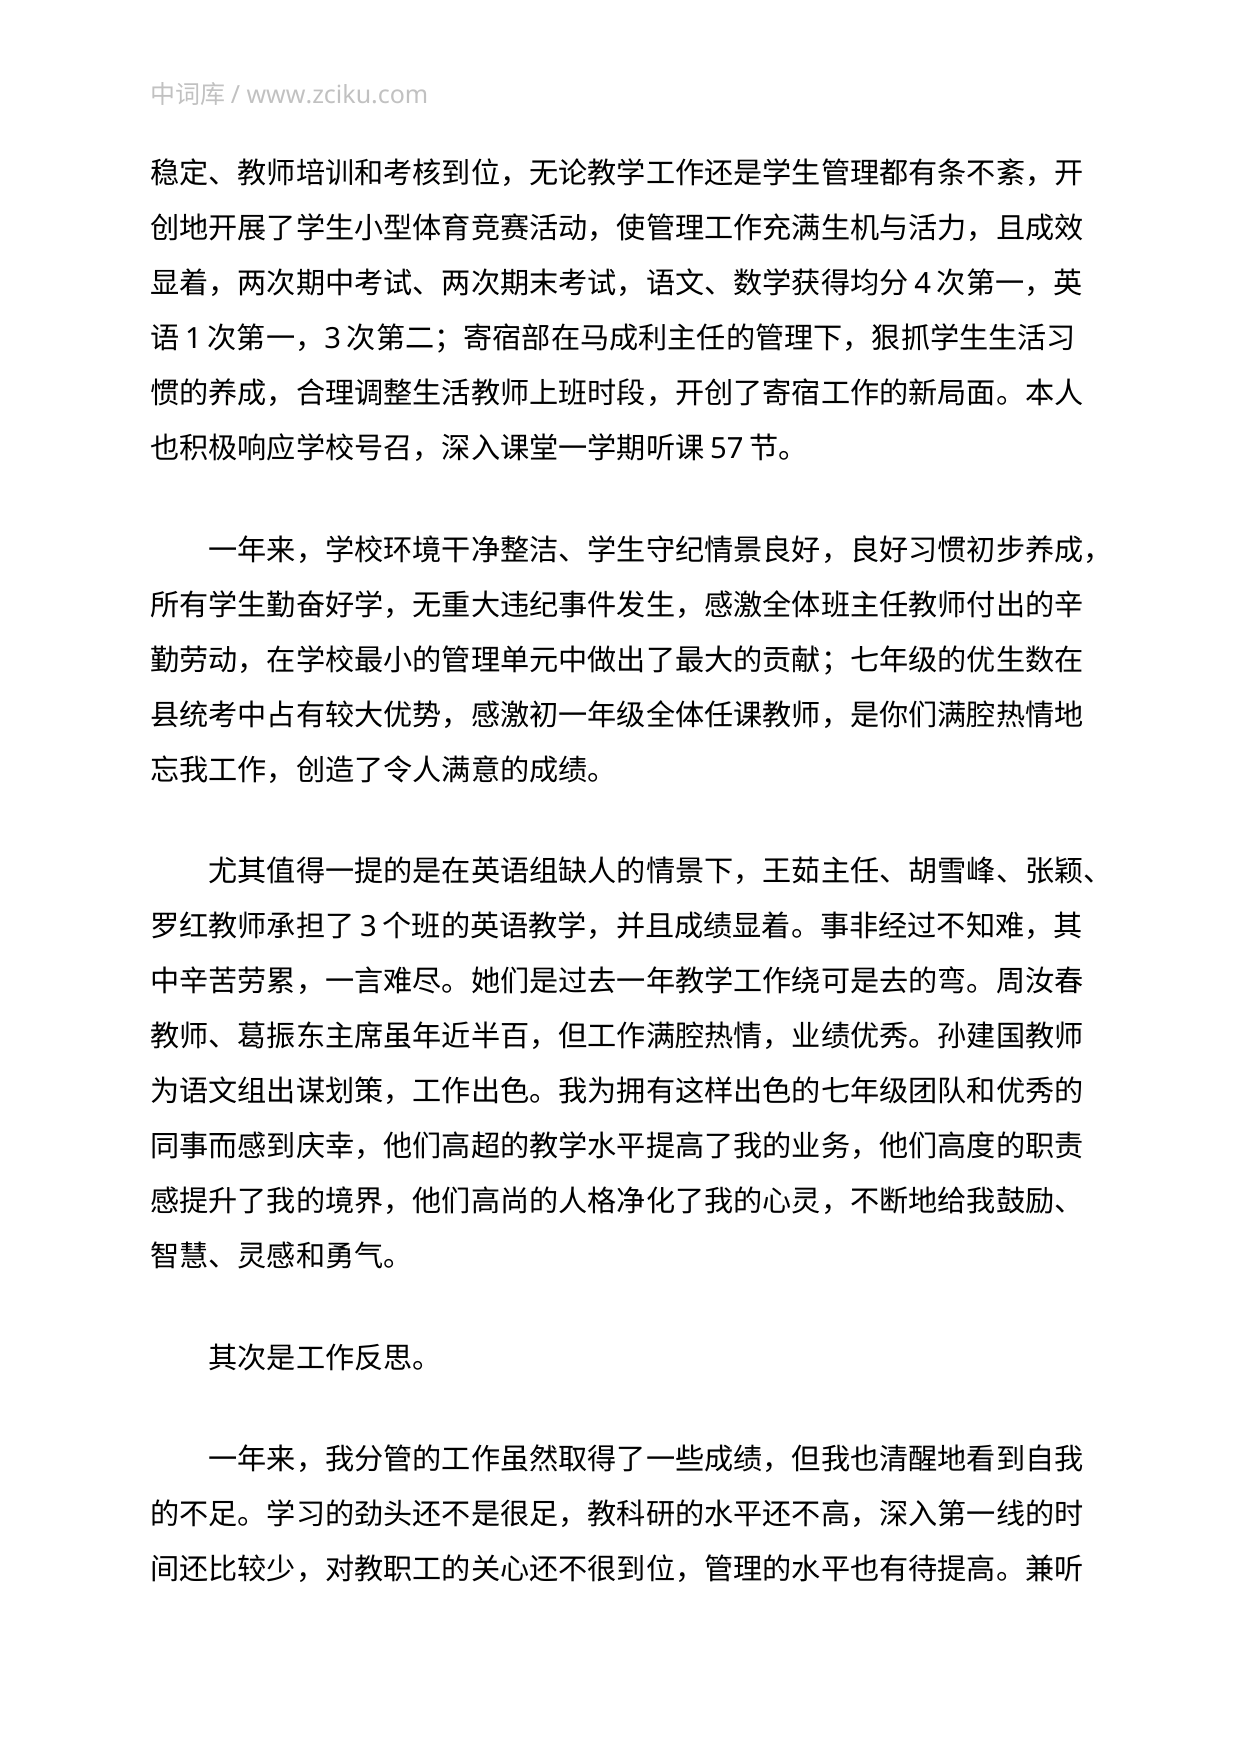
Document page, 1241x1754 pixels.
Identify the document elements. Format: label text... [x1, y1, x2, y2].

text 其次是工作反思。 [150, 1334, 1090, 1376]
text 一年来，学校环境干净整洁、学生守纪情景良好，良好习惯初步养成，所有学生勤奋好学，无重大违纪事件发生，感激全体班主任教师付出的辛勤劳动，在学校最小的管理单元中做出了最大的贡献；七年级的优生数在县统考中占有较大优势，感激初一年级全体任课教师，是你们满腔热情地忘我工作，创造了令人满意的成绩。 [150, 527, 1090, 788]
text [150, 150, 1090, 467]
text 尤其值得一提的是在英语组缺人的情景下，王茹主任、胡雪峰、张颖、罗红教师承担了3个班的英语教学，并且成绩显着。事非经过不知难，其中辛苦劳累，一言难尽。她们是过去一年教学工作绕可是去的弯。周汝春教师、葛振东主席虽年近半百，但工作满腔热情，业绩优秀。孙建国教师为语文组出谋划策，工作出色。我为拥有这样出色的七年级团队和优秀的同事而感到庆幸，他们高超的教学水平提高了我的业务，他们高度的职责感提升了我的境界，他们高尚的人格净化了我的心灵，不断地给我鼓励、智慧、灵感和勇气。 [150, 848, 1090, 1275]
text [150, 1436, 1090, 1588]
